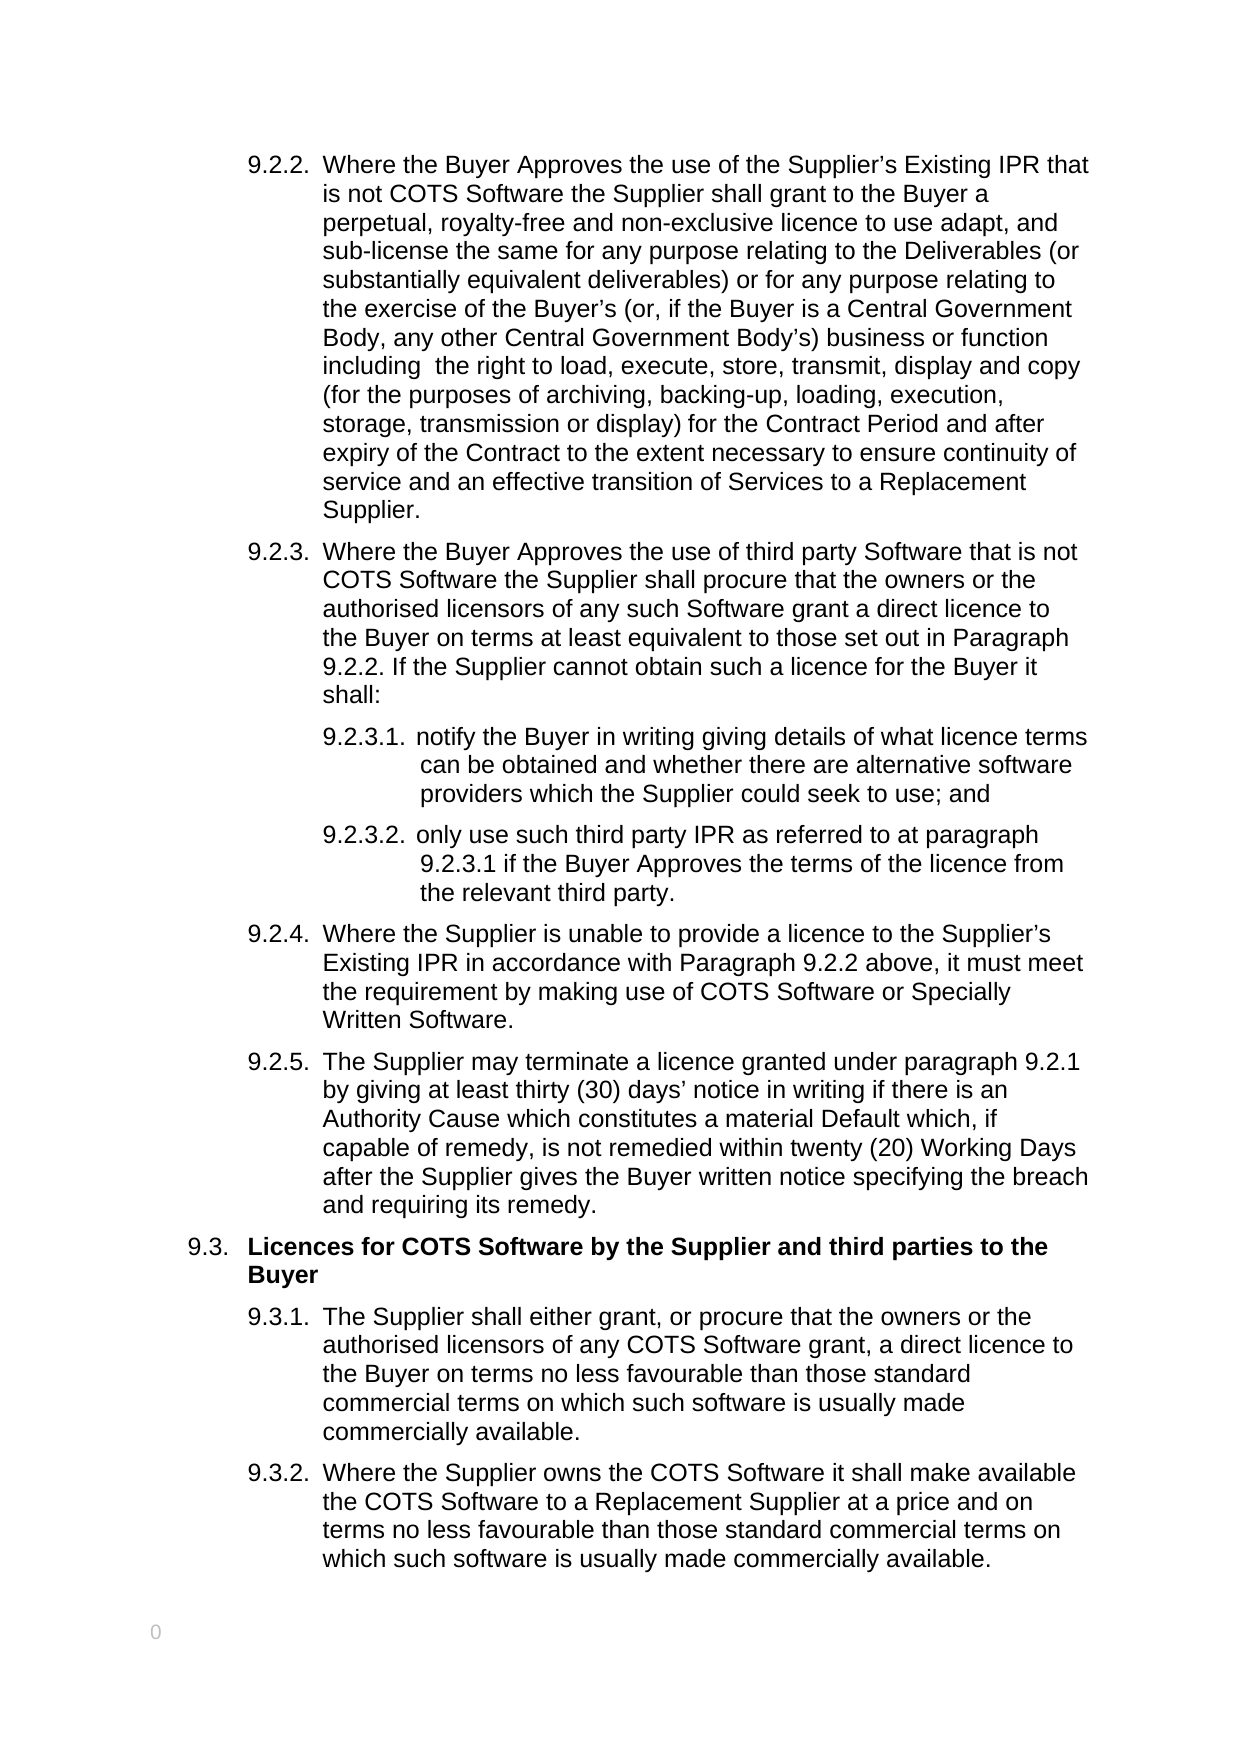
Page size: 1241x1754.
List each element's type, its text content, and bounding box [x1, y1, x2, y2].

list only use such third party IPR as referred to at paragraph 9.2.3.1 if the Buyer Approves the terms of the licence from the relevant third party. [322, 820, 1090, 907]
list notify the Buyer in writing giving details of what licence terms can be obtained and whether there are alternative software providers which the Supplier could seek to use; and [322, 722, 1090, 808]
list The Supplier shall either grant, or procure that the owners or the authorised licensors of any COTS Software grant, a direct licence to the Buyer on terms no less favourable than those standard commercial terms on which such software is usually made commercially available. [247, 1302, 1090, 1445]
list Where the Supplier is unable to provide a licence to the Supplier’s Existing IPR in accordance with Paragraph 9.2.2 above, it must meet the requirement by making use of COTS Software or Specially Written Software. [247, 919, 1090, 1034]
list Where the Supplier owns the COTS Software it shall make available the COTS Software to a Replacement Supplier at a price and on terms no less favourable than those standard commercial terms on which such software is usually made commercially available. [247, 1458, 1090, 1573]
list Licences for COTS Software by the Supplier and third parties to the Buyer [187, 1232, 1090, 1289]
list The Supplier may terminate a licence granted under paragraph 9.2.1 by giving at least thirty (30) days’ notice in writing if there is an Authority Cause which constitutes a material Default which, if capable of remedy, is not remedied within twenty (20) Working Days after the Supplier gives the Buyer written notice specifying the breach and requiring its remedy. [247, 1047, 1090, 1219]
list Where the Buyer Approves the use of the Supplier’s Existing IPR that is not COTS Software the Supplier shall grant to the Buyer a perpetual, royalty-free and non-exclusive licence to use adapt, and sub-license the same for any purpose relating to the Deliverables (or substantially equivalent deliverables) or for any purpose relating to the exercise of the Buyer’s (or, if the Buyer is a Central Government Body, any other Central Government Body’s) business or function including the right to load, execute, store, transmit, display and copy (for the purposes of archiving, backing-up, loading, execution, storage, transmission or display) for the Contract Period and after expiry of the Contract to the extent necessary to ensure continuity of service and an effective transition of Services to a Replacement Supplier. [247, 150, 1090, 524]
list Where the Buyer Approves the use of third party Software that is not COTS Software the Supplier shall procure that the owners or the authorised licensors of any such Software grant a direct licence to the Buyer on terms at least equivalent to those set out in Paragraph 9.2.2. If the Supplier cannot obtain such a licence for the Buyer it shall: [247, 537, 1090, 709]
